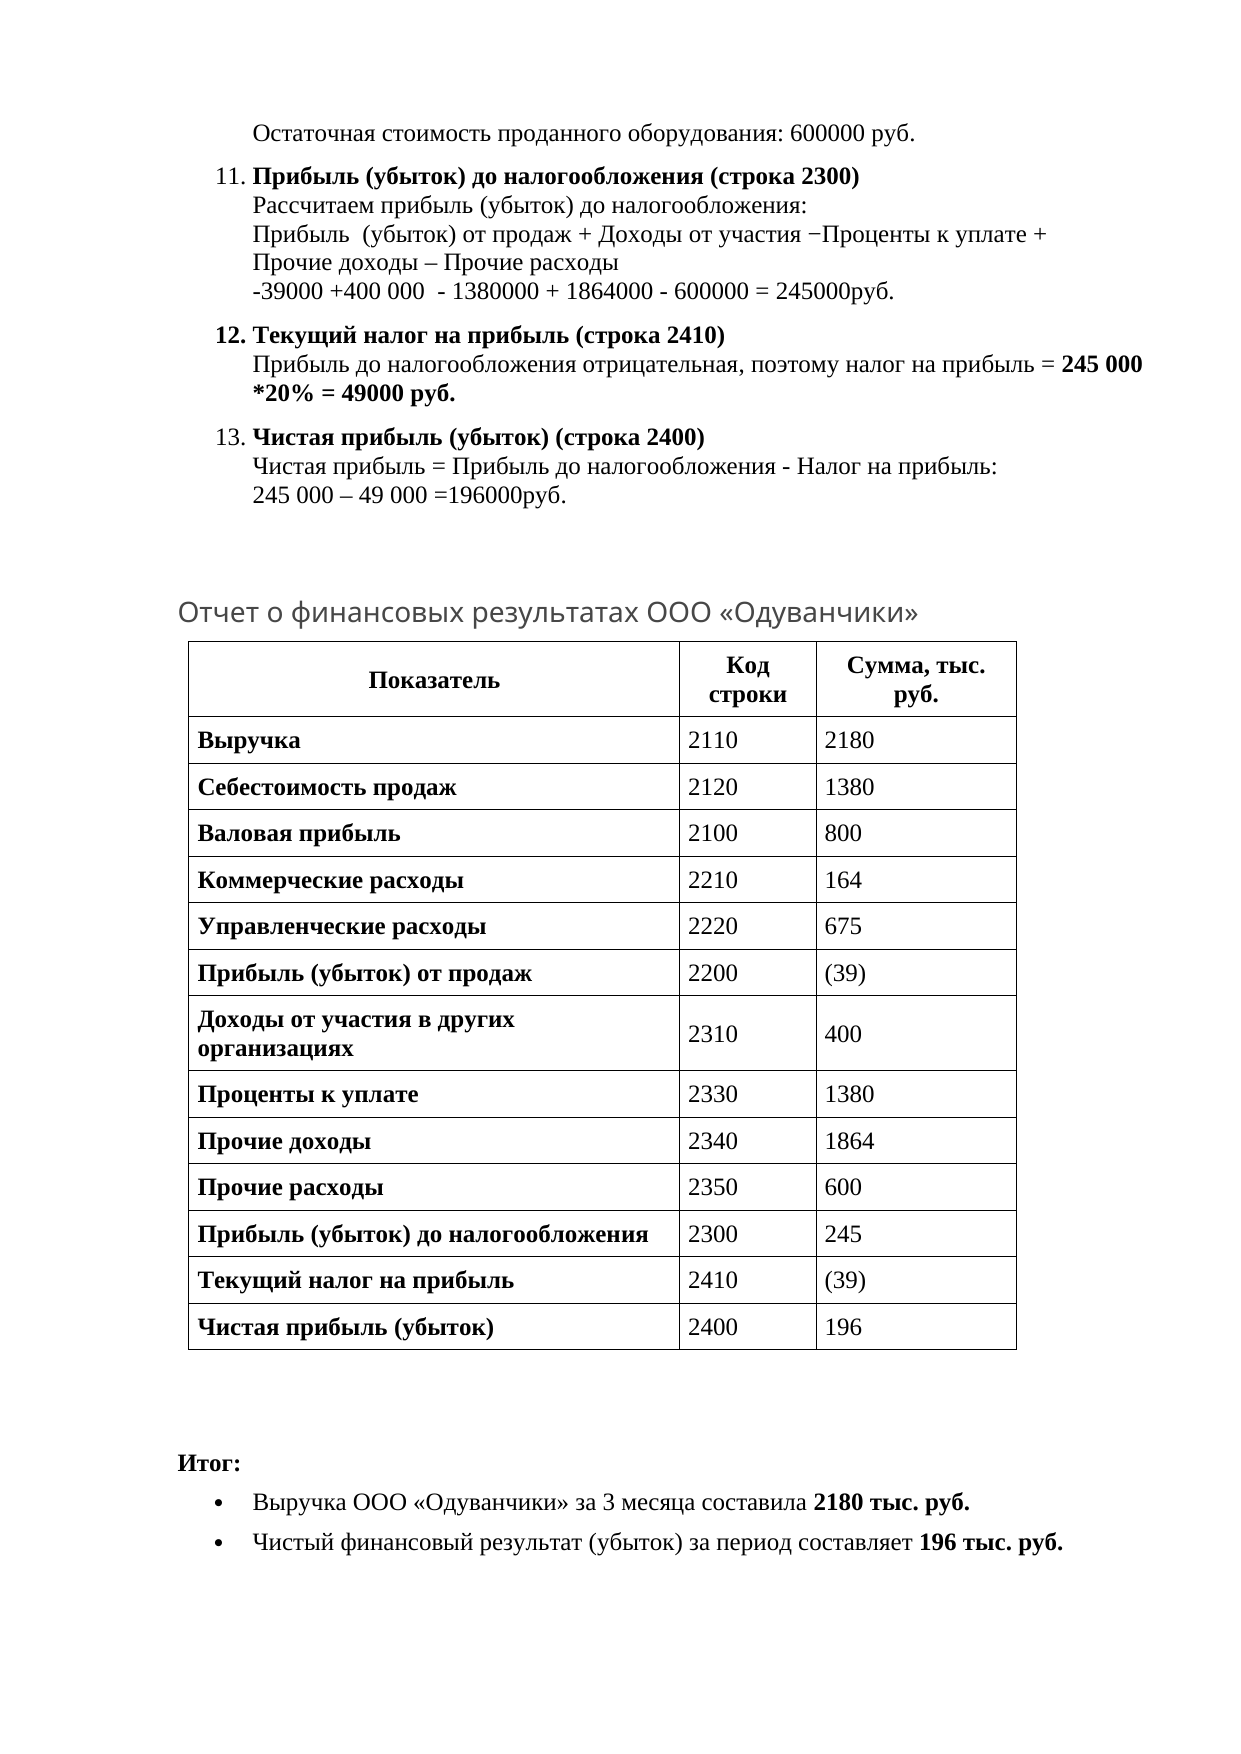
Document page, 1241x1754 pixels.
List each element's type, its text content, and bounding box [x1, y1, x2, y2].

list Прибыль (убыток) до налогообложения (строка 2300) Рассчитаем прибыль (убыток) до налогообложения: Прибыль (убыток) от продаж + Доходы от участия −Проценты к уплате + Прочие доходы – Прочие расходы -39000 +400 000 - 1380000 + 1864000 - 600000 = 245000руб. [215, 161, 1152, 305]
list Чистый финансовый результат (убыток) за период составляет 196 тыс. руб. [215, 1527, 1152, 1555]
table_cell 2200 [680, 950, 816, 995]
list Выручка ООО «Одуванчики» за 3 месяца составила 2180 тыс. руб. [215, 1487, 1152, 1516]
table_cell 2220 [680, 903, 816, 948]
table_cell 675 [817, 903, 1016, 948]
text Итог: [177, 1448, 1152, 1477]
table_cell (39) [817, 950, 1016, 995]
table_cell 2310 [680, 996, 816, 1070]
table_cell 2400 [680, 1304, 816, 1349]
list Остаточная стоимость проданного оборудования: 600000 руб. [252, 118, 1152, 147]
table_cell Чистая прибыль (убыток) [189, 1304, 679, 1349]
table_cell Прочие расходы [189, 1164, 679, 1209]
table_cell 2410 [680, 1257, 816, 1302]
table_cell Прочие доходы [189, 1118, 679, 1163]
table_cell Выручка [189, 717, 679, 763]
table_cell 2120 [680, 764, 816, 809]
table_cell 2300 [680, 1211, 816, 1256]
table_cell Валовая прибыль [189, 810, 679, 856]
table_header Показатель [189, 642, 679, 716]
table_header Сумма, тыс. руб. [817, 642, 1016, 716]
table_cell 196 [817, 1304, 1016, 1349]
table_cell 2330 [680, 1071, 816, 1117]
table_cell 800 [817, 810, 1016, 856]
table_cell 2340 [680, 1118, 816, 1163]
table_cell 1380 [817, 764, 1016, 809]
table_header Код строки [680, 642, 816, 716]
table_cell 1864 [817, 1118, 1016, 1163]
table_cell 2210 [680, 857, 816, 902]
table_cell 2100 [680, 810, 816, 856]
table_cell 245 [817, 1211, 1016, 1256]
table_cell 400 [817, 996, 1016, 1070]
table_cell 2180 [817, 717, 1016, 763]
table_cell Прибыль (убыток) до налогообложения [189, 1211, 679, 1256]
table_cell 164 [817, 857, 1016, 902]
list Текущий налог на прибыль (строка 2410) Прибыль до налогообложения отрицательная, поэтому налог на прибыль = 245 000 *20% = 49000 руб. [215, 321, 1152, 407]
table_cell Себестоимость продаж [189, 764, 679, 809]
table_cell Доходы от участия в других организациях [189, 996, 679, 1070]
table_cell Управленческие расходы [189, 903, 679, 948]
text Отчет о финансовых результатах ООО «Одуванчики» [177, 592, 1152, 631]
list Чистая прибыль (убыток) (строка 2400) Чистая прибыль = Прибыль до налогообложения - Налог на прибыль: 245 000 – 49 000 =196000руб. [215, 422, 1152, 509]
table_cell 1380 [817, 1071, 1016, 1117]
table_cell Текущий налог на прибыль [189, 1257, 679, 1302]
table_cell 2110 [680, 717, 816, 763]
table_cell 2350 [680, 1164, 816, 1209]
table_cell Коммерческие расходы [189, 857, 679, 902]
table_cell (39) [817, 1257, 1016, 1302]
table_cell Проценты к уплате [189, 1071, 679, 1117]
table_cell 600 [817, 1164, 1016, 1209]
table_cell Прибыль (убыток) от продаж [189, 950, 679, 995]
